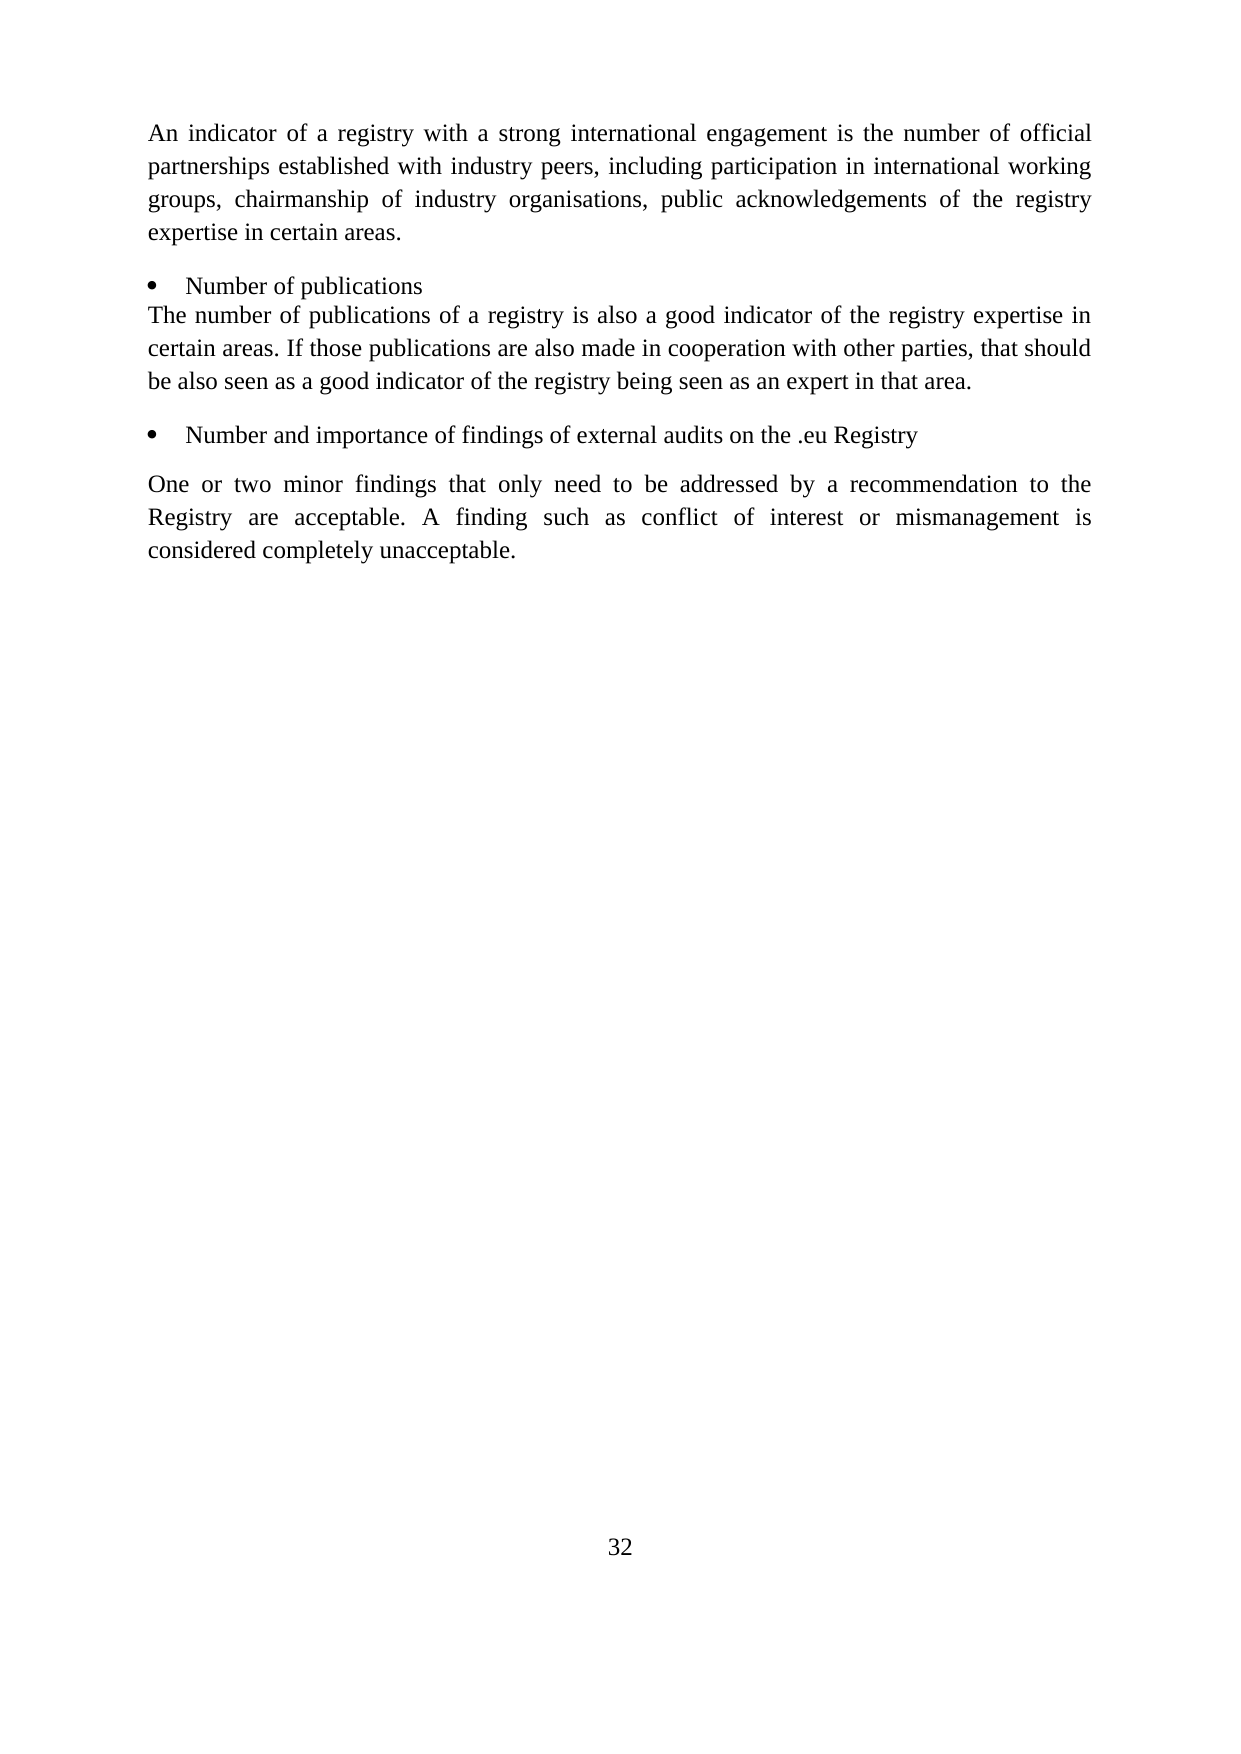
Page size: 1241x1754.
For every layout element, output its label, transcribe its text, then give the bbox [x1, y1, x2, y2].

text One or two minor findings that only need to be addressed by a recommendation to the Registry are acceptable. A finding such as conflict of interest or mismanagement is considered completely unacceptable. [148, 469, 1093, 564]
list Number of publications [148, 271, 1093, 300]
text An indicator of a registry with a strong international engagement is the number of official partnerships established with industry peers, including participation in international working groups, chairmanship of industry organisations, public acknowledgements of the registry expertise in certain areas. [148, 118, 1093, 246]
list Number and importance of findings of external audits on the .eu Registry [148, 420, 1093, 448]
text The number of publications of a registry is also a good indicator of the registry expertise in certain areas. If those publications are also made in cooperation with other parties, that should be also seen as a good indicator of the registry being seen as an expert in that area. [148, 300, 1093, 394]
